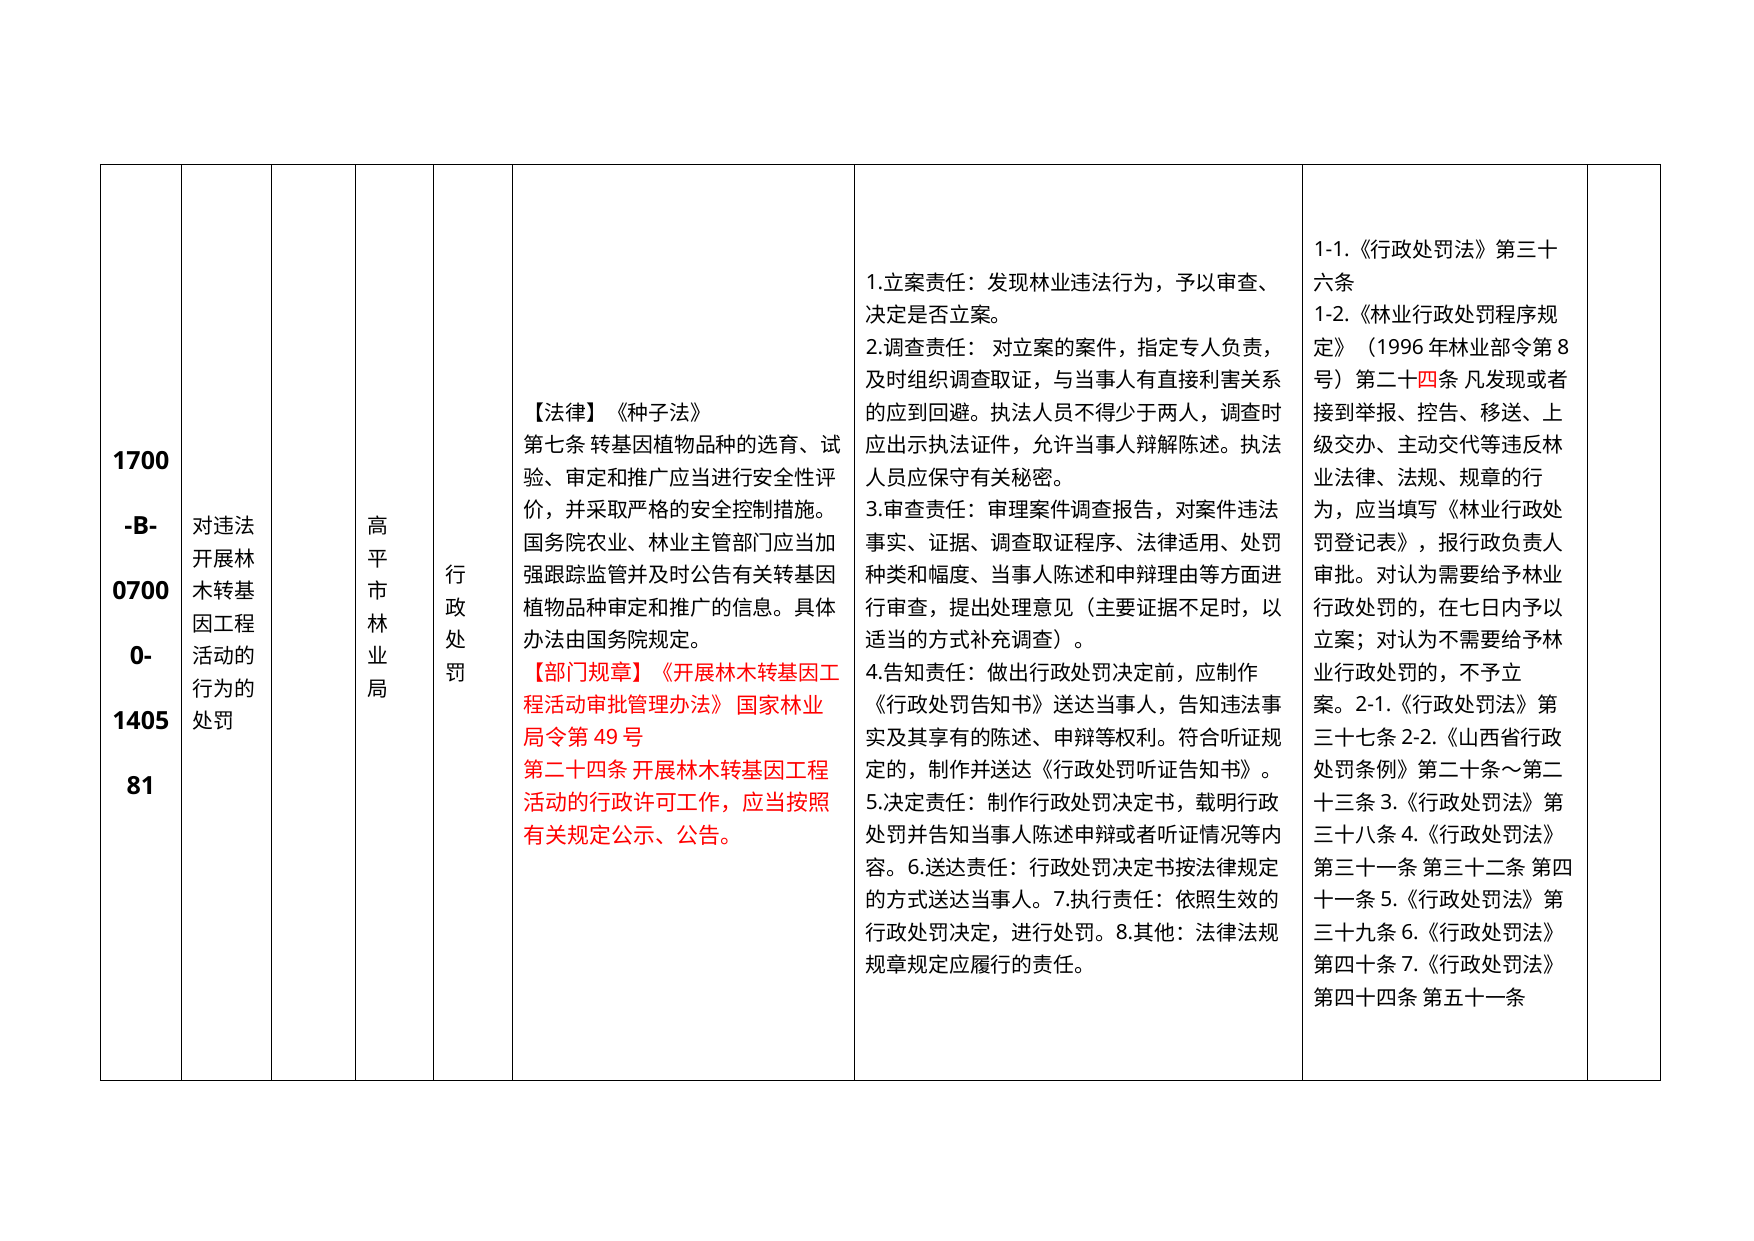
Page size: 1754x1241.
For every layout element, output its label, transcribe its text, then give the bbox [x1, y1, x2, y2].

table_header 行 政 处 罚 [434, 165, 512, 1080]
table_header [1588, 165, 1660, 1080]
table_header 高 平 市 林 业 局 [356, 165, 433, 1080]
table_header 1700-B-07000-140581 [101, 165, 181, 1080]
table_header 【法律】《种子法》 第七条 转基因植物品种的选育、试验、审定和推广应当进行安全性评价，并采取严格的安全控制措施。国务院农业、林业主管部门应当加强跟踪监管并及时公告有关转基因植物品种审定和推广的信息。具体办法由国务院规定。 【部门规章】《开展林木转基因工程活动审批管理办法》 国家林业局令第49号 第二十四条 开展林木转基因工程活动的行政许可工作，应当按照有关规定公示、公告。 [513, 165, 854, 1080]
table_header 对违法开展林木转基因工程活动的行为的处罚 [182, 165, 271, 1080]
table_header [272, 165, 355, 1080]
